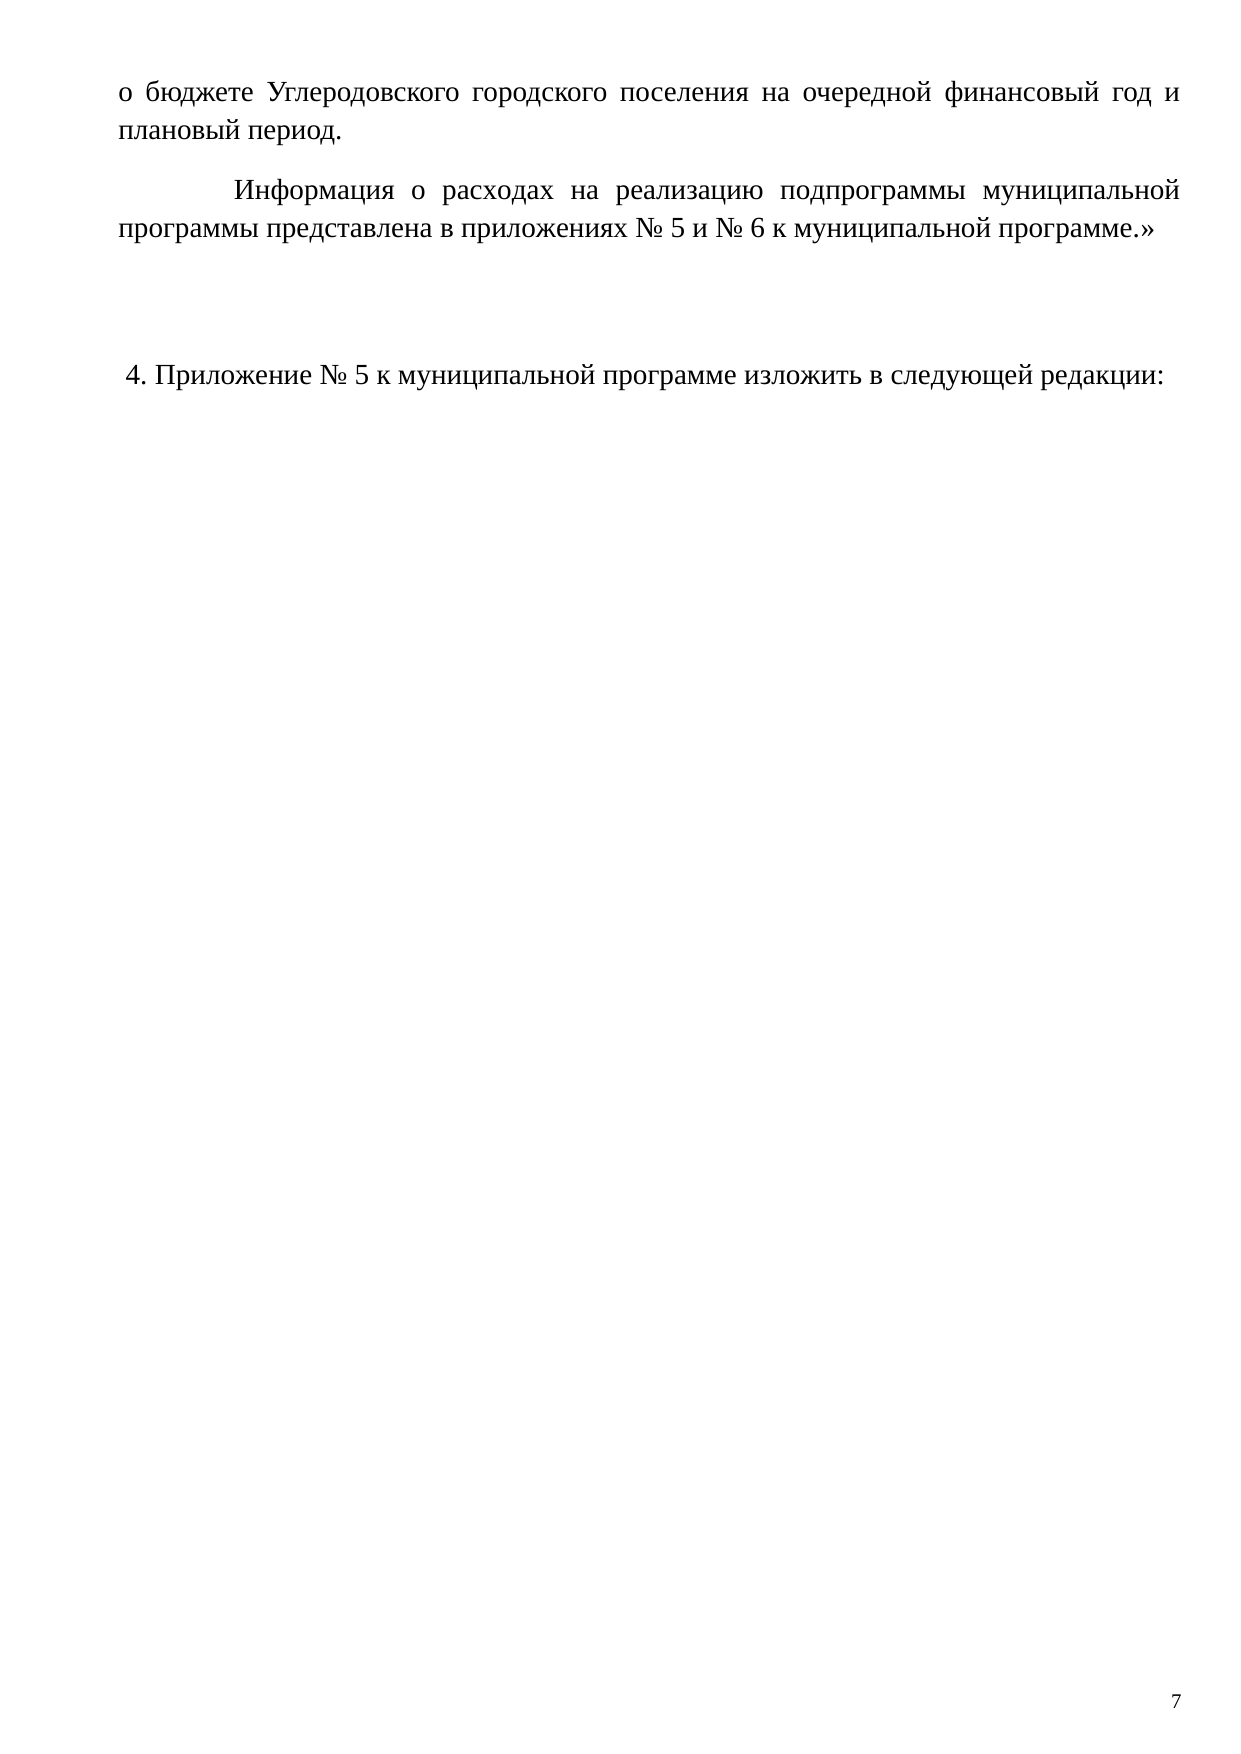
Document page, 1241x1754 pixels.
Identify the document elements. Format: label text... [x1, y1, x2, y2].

text 4. Приложение № 5 к муниципальной программе изложить в следующей редакции: [118, 357, 1181, 391]
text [118, 74, 1181, 146]
text Информация о расходах на реализацию подпрограммы муниципальной программы представлена в приложениях № 5 и № 6 к муниципальной программе.» [118, 172, 1181, 244]
